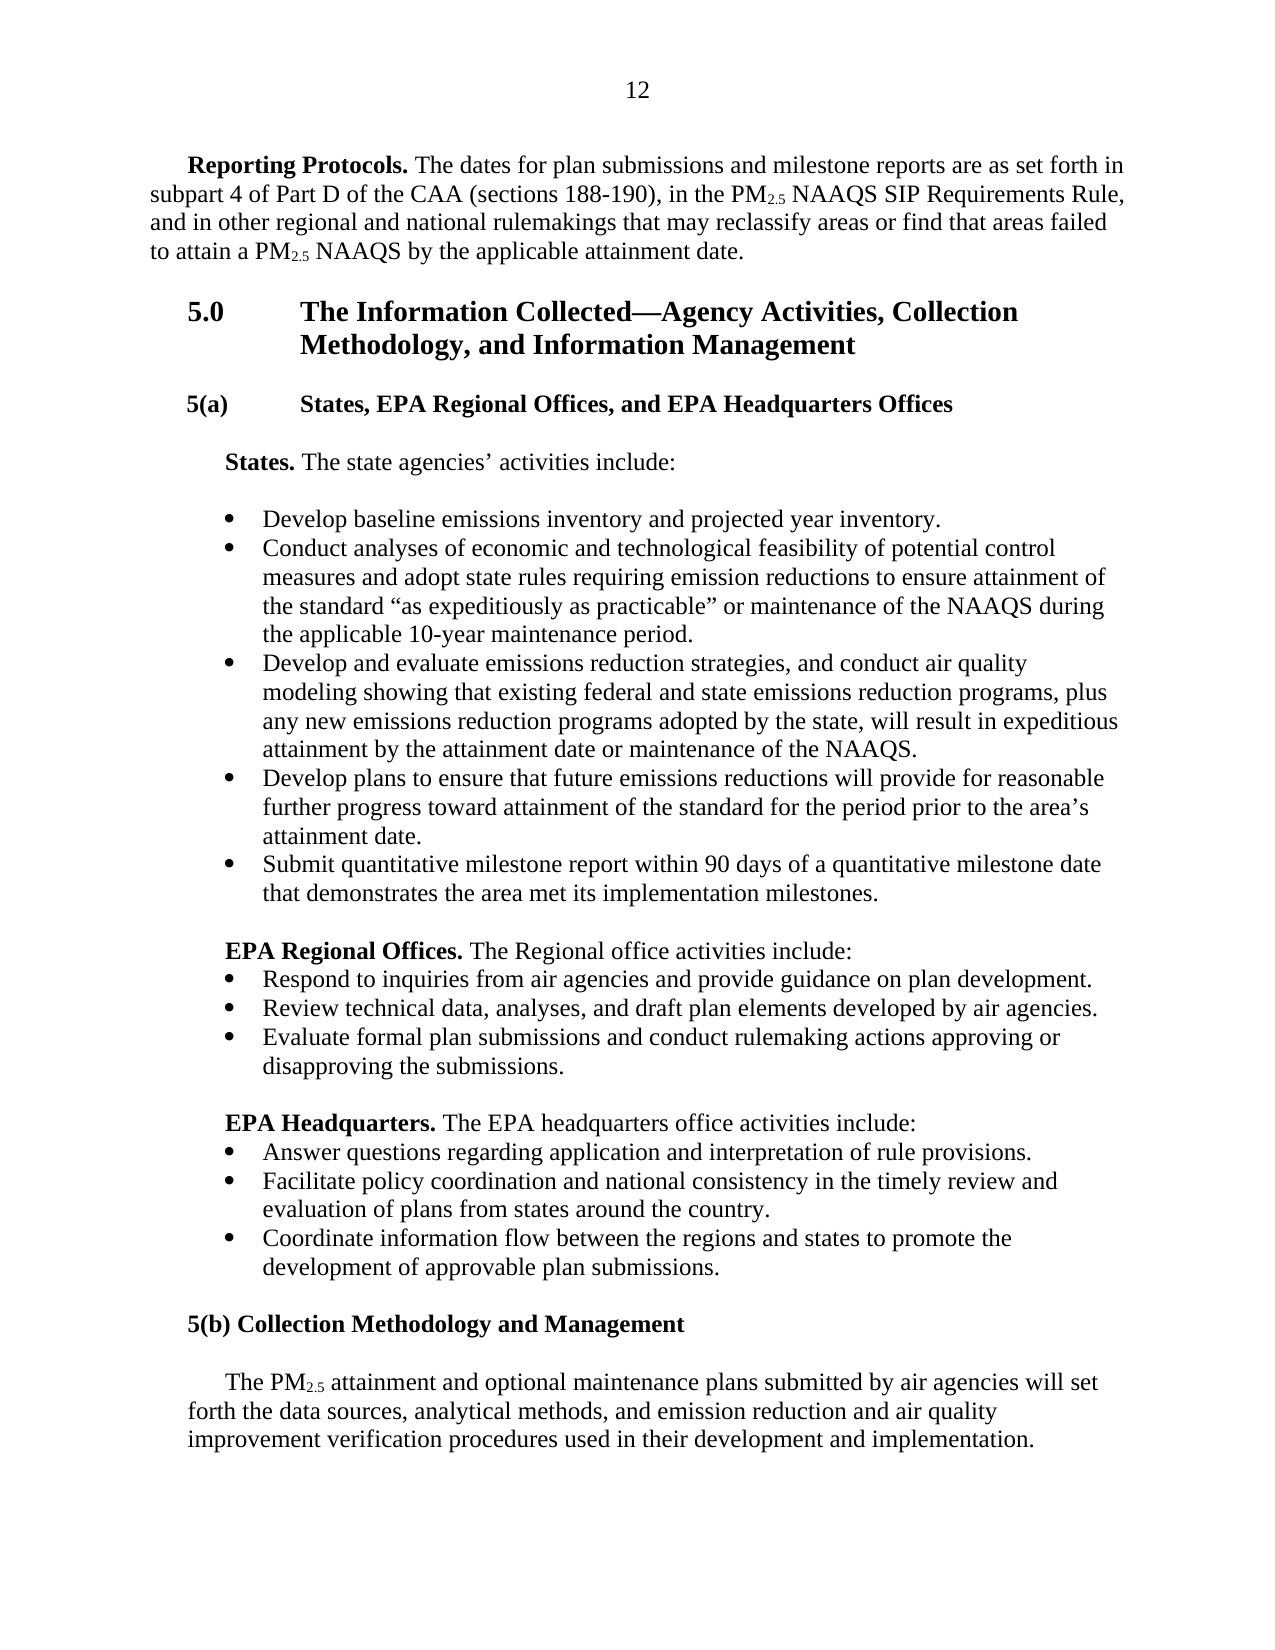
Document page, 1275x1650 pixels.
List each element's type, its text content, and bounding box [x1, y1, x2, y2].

list Review technical data, analyses, and draft plan elements developed by air agencies. [225, 993, 1125, 1022]
list Respond to inquiries from air agencies and provide guidance on plan development. [225, 964, 1125, 993]
text EPA Regional Offices. The Regional office activities include: [187, 936, 1125, 964]
list Answer questions regarding application and interpretation of rule provisions. [225, 1137, 1125, 1166]
text States. The state agencies’ activities include: [150, 447, 1125, 476]
text 5(a) States, EPA Regional Offices, and EPA Headquarters Offices [150, 389, 1125, 418]
list Develop and evaluate emissions reduction strategies, and conduct air quality modeling showing that existing federal and state emissions reduction programs, plus any new emissions reduction programs adopted by the state, will result in expeditious attainment by the attainment date or maintenance of the NAAQS. [225, 648, 1125, 763]
text 5(b) Collection Methodology and Management [150, 1309, 1125, 1338]
text Reporting Protocols. The dates for plan submissions and milestone reports are as set forth in subpart 4 of Part D of the CAA (sections 188-190), in the PM2.5 NAAQS SIP Requirements Rule, and in other regional and national rulemakings that may reclassify areas or find that areas failed to attain a PM2.5 NAAQS by the applicable attainment date. [150, 150, 1125, 265]
list Coordinate information flow between the regions and states to promote the development of approvable plan submissions. [225, 1223, 1125, 1281]
list Develop plans to ensure that future emissions reductions will provide for reasonable further progress toward attainment of the standard for the period prior to the area’s attainment date. [225, 763, 1125, 849]
list Facilitate policy coordination and national consistency in the timely review and evaluation of plans from states around the country. [225, 1166, 1125, 1223]
list The Information Collected—Agency Activities, Collection Methodology, and Information Management [187, 294, 1125, 361]
list Conduct analyses of economic and technological feasibility of potential control measures and adopt state rules requiring emission reductions to ensure attainment of the standard “as expeditiously as practicable” or maintenance of the NAAQS during the applicable 10-year maintenance period. [225, 533, 1125, 648]
list Evaluate formal plan submissions and conduct rulemaking actions approving or disapproving the submissions. [225, 1022, 1125, 1079]
list Submit quantitative milestone report within 90 days of a quantitative milestone date that demonstrates the area met its implementation milestones. [225, 849, 1125, 907]
text The PM2.5 attainment and optional maintenance plans submitted by air agencies will set forth the data sources, analytical methods, and emission reduction and air quality improvement verification procedures used in their development and implementation. [187, 1367, 1125, 1453]
text EPA Headquarters. The EPA headquarters office activities include: [187, 1108, 1125, 1137]
list Develop baseline emissions inventory and projected year inventory. [225, 504, 1125, 533]
